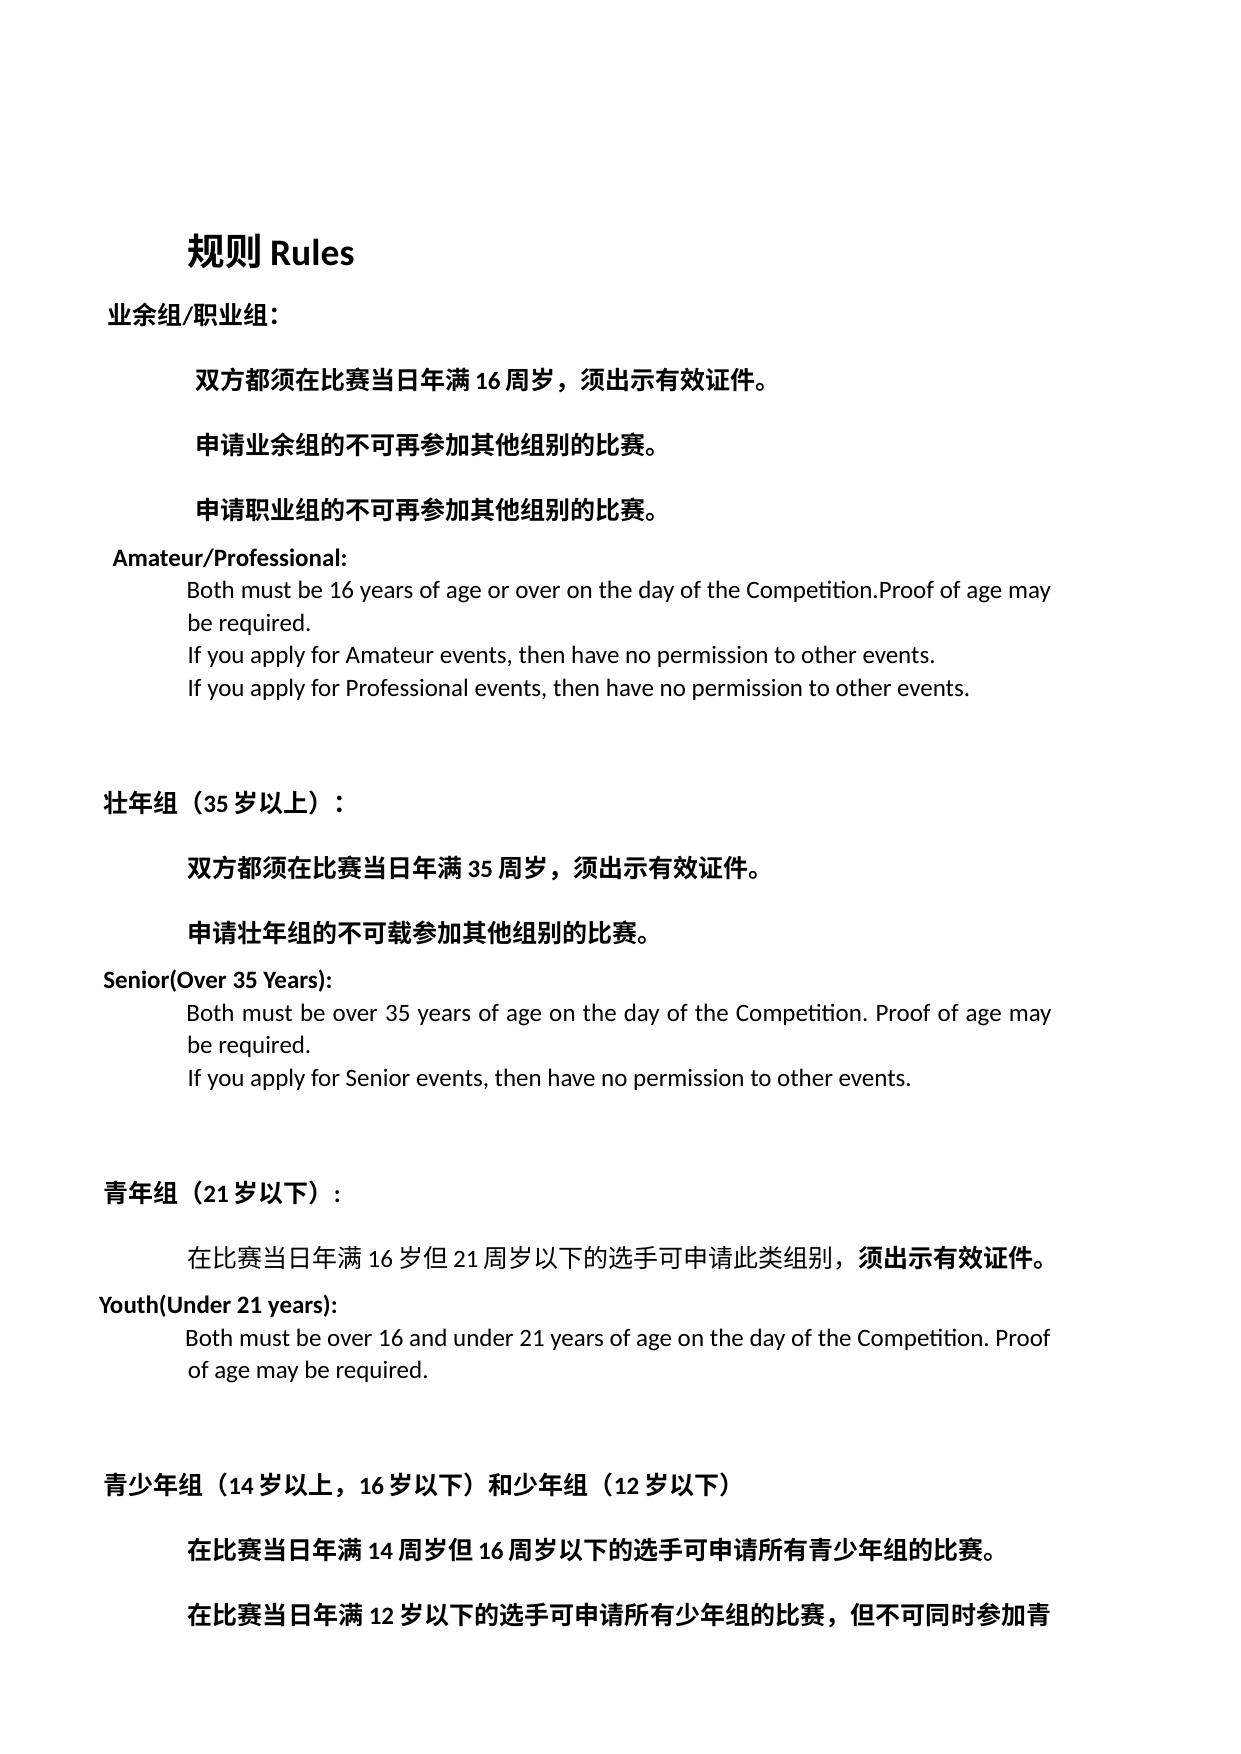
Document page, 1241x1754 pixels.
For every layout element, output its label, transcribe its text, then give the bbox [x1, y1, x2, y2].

text 青年组（21岁以下）: [103, 1159, 1053, 1224]
text Amateur/Professional: [112, 541, 1053, 574]
text 在比赛当日年满14周岁但16周岁以下的选手可申请所有青少年组的比赛。 [187, 1516, 1053, 1581]
text 在比赛当日年满16岁但21周岁以下的选手可申请此类组别，须出示有效证件。 [187, 1224, 1053, 1289]
text Youth(Under 21 years): [99, 1289, 1053, 1321]
text 业余组/职业组： [107, 281, 1053, 346]
text 申请职业组的不可再参加其他组别的比赛。 [195, 476, 1053, 541]
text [187, 1581, 1053, 1646]
text 双方都须在比赛当日年满35周岁，须出示有效证件。 [187, 834, 1053, 899]
text 双方都须在比赛当日年满16周岁，须出示有效证件。 [195, 346, 1053, 411]
text If you apply for Amateur events, then have no permission to other events. [187, 639, 1053, 671]
text If you apply for Professional events, then have no permission to other events. [187, 671, 1053, 704]
text 申请壮年组的不可载参加其他组别的比赛。 [187, 899, 1053, 964]
text Senior(Over 35 Years): [103, 964, 1053, 996]
text 申请业余组的不可再参加其他组别的比赛。 [195, 411, 1053, 476]
text Both must be 16 years of age or over on the day of the Competition.Proof of age may be required. [186, 574, 1053, 639]
text Both must be over 16 and under 21 years of age on the day of the Competition. Proof of age may be required. [185, 1321, 1053, 1386]
text 壮年组（35岁以上）： [103, 769, 1053, 834]
text Both must be over 35 years of age on the day of the Competition. Proof of age may be required. [186, 996, 1053, 1061]
text 规则Rules [187, 216, 1053, 281]
text If you apply for Senior events, then have no permission to other events. [187, 1061, 1053, 1094]
text 青少年组（14岁以上，16岁以下）和少年组（12岁以下） [103, 1451, 1053, 1516]
